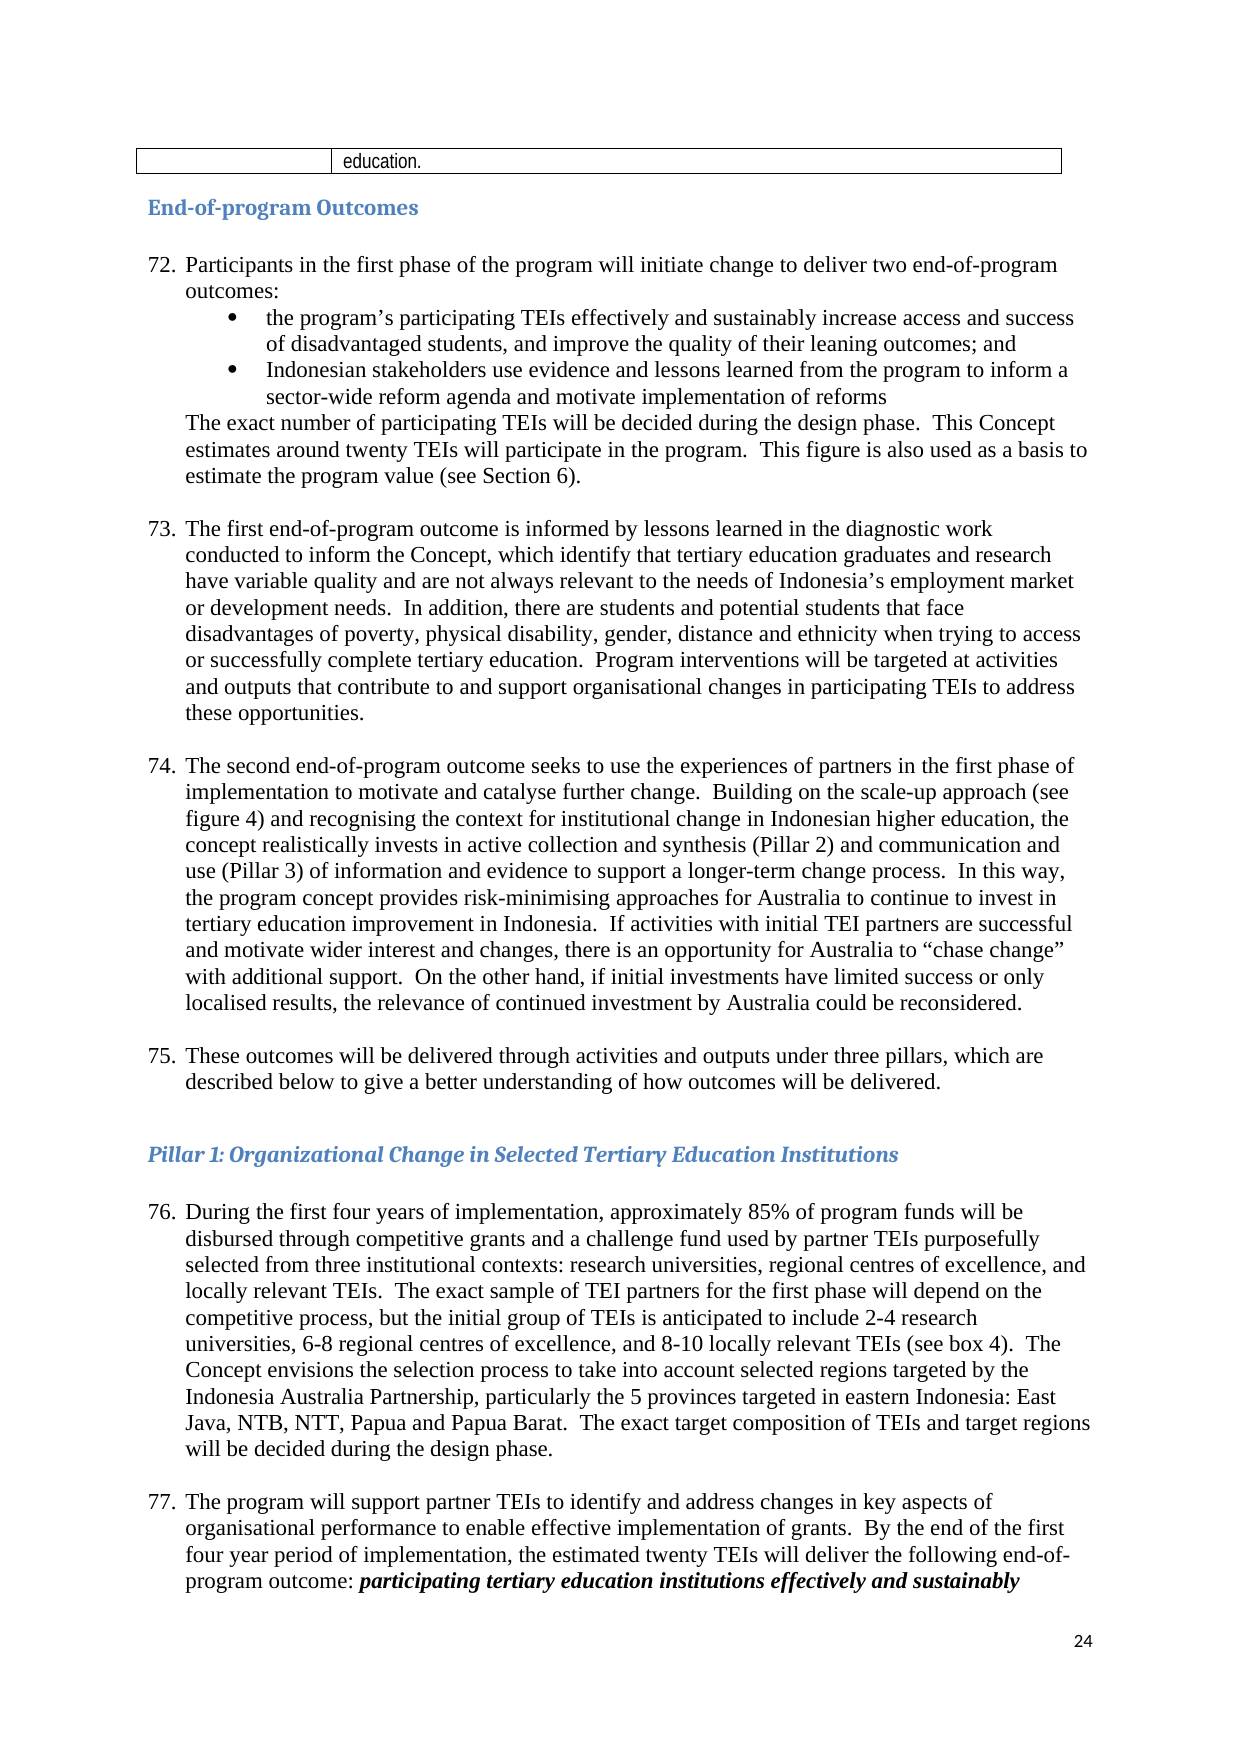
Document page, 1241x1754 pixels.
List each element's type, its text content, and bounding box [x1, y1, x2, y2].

list the program’s participating TEIs effectively and sustainably increase access and success of disadvantaged students, and improve the quality of their leaning outcomes; and [228, 304, 1092, 357]
subtitle End-of-program Outcomes [148, 194, 1092, 221]
list The second end-of-program outcome seeks to use the experiences of partners in the first phase of implementation to motivate and catalyse further change. Building on the scale-up approach (see figure 4) and recognising the context for institutional change in Indonesian higher education, the concept realistically invests in active collection and synthesis (Pillar 2) and communication and use (Pillar 3) of information and evidence to support a longer-term change process. In this way, the program concept provides risk-minimising approaches for Australia to continue to invest in tertiary education improvement in Indonesia. If activities with initial TEI partners are successful and motivate wider interest and changes, there is an opportunity for Australia to “chase change” with additional support. On the other hand, if initial investments have limited success or only localised results, the relevance of continued investment by Australia could be reconsidered. [148, 752, 1092, 1015]
list Indonesian stakeholders use evidence and lessons learned from the program to inform a sector-wide reform agenda and motivate implementation of reforms [228, 357, 1092, 409]
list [148, 1488, 1092, 1593]
list The first end-of-program outcome is informed by lessons learned in the diagnostic work conducted to inform the Concept, which identify that tertiary education graduates and research have variable quality and are not always relevant to the needs of Indonesia’s employment market or development needs. In addition, there are students and potential students that face disadvantages of poverty, physical disability, gender, distance and ethnicity when trying to access or successfully complete tertiary education. Program interventions will be targeted at activities and outputs that contribute to and support organisational changes in participating TEIs to address these opportunities. [148, 515, 1092, 726]
list These outcomes will be delivered through activities and outputs under three pillars, which are described below to give a better understanding of how outcomes will be delivered. [148, 1042, 1092, 1094]
text The exact number of participating TEIs will be decided during the design phase. This Concept estimates around twenty TEIs will participate in the program. This figure is also used as a basis to estimate the program value (see Section 6). [185, 409, 1092, 488]
subtitle Pillar 1: Organizational Change in Selected Tertiary Education Institutions [148, 1142, 1092, 1168]
list During the first four years of implementation, approximately 85% of program funds will be disbursed through competitive grants and a challenge fund used by partner TEIs purposefully selected from three institutional contexts: research universities, regional centres of excellence, and locally relevant TEIs. The exact sample of TEI partners for the first phase will depend on the competitive process, but the initial group of TEIs is anticipated to include 2-4 research universities, 6-8 regional centres of excellence, and 8-10 locally relevant TEIs (see box 4). The Concept envisions the selection process to take into account selected regions targeted by the Indonesia Australia Partnership, particularly the 5 provinces targeted in eastern Indonesia: East Java, NTB, NTT, Papua and Papua Barat. The exact target composition of TEIs and target regions will be decided during the design phase. [148, 1198, 1092, 1462]
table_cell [332, 149, 1061, 173]
list Participants in the first phase of the program will initiate change to deliver two end-of-program outcomes: [148, 251, 1092, 304]
